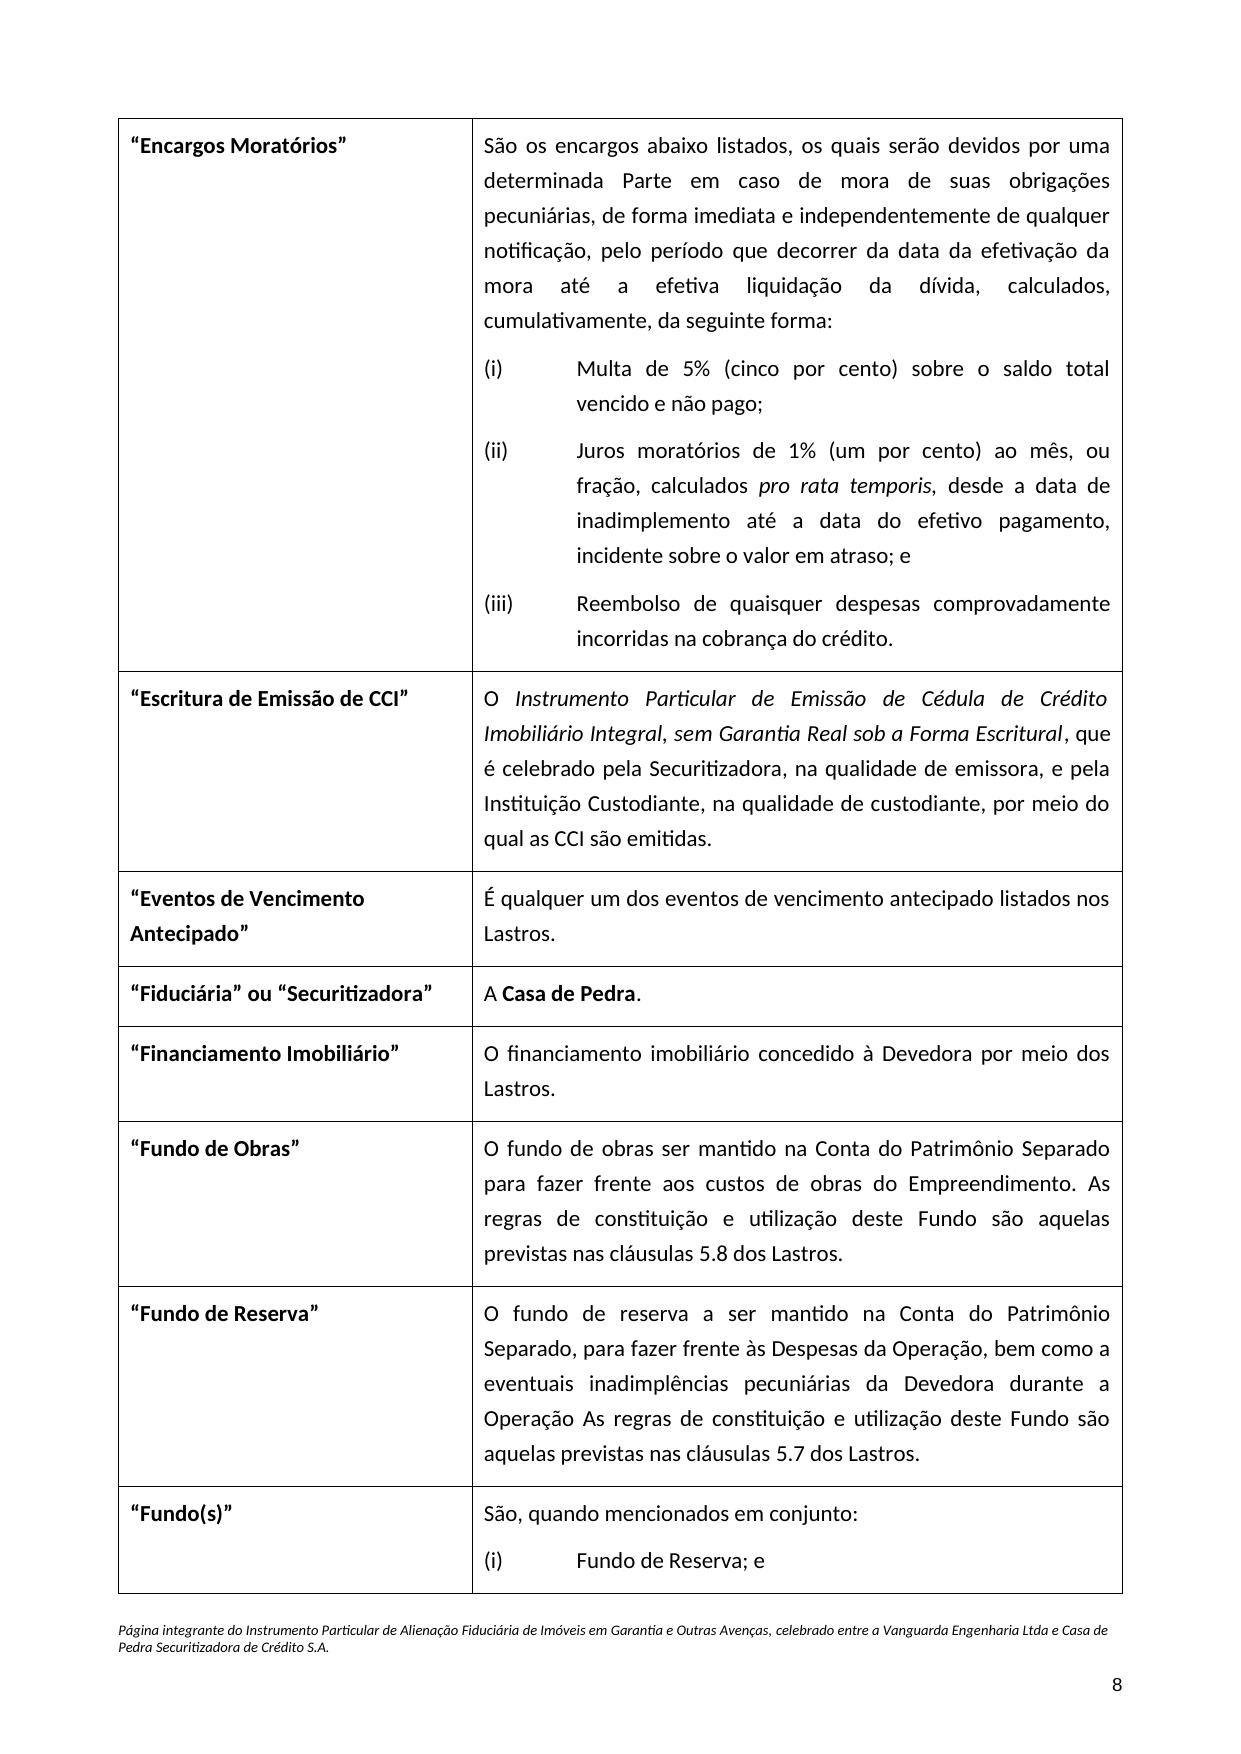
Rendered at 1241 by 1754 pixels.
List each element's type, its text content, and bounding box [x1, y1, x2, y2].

table_cell A Casa de Pedra. [473, 967, 1122, 1026]
table_cell O Instrumento Particular de Emissão de Cédula de Crédito Imobiliário Integral, sem Garantia Real sob a Forma Escritural, que é celebrado pela Securitizadora, na qualidade de emissora, e pela Instituição Custodiante, na qualidade de custodiante, por meio do qual as CCI são emitidas. [473, 672, 1122, 871]
table_cell “Eventos de Vencimento Antecipado” [119, 872, 472, 966]
table_cell O financiamento imobiliário concedido à Devedora por meio dos Lastros. [473, 1027, 1122, 1121]
table_cell “Fiduciária” ou “Securitizadora” [119, 967, 472, 1026]
table_cell “Fundo de Reserva” [119, 1287, 472, 1486]
table_cell É qualquer um dos eventos de vencimento antecipado listados nos Lastros. [473, 872, 1122, 966]
table_cell “Escritura de Emissão de CCI” [119, 672, 472, 871]
table_cell “Fundo(s)” [119, 1487, 472, 1593]
table_cell “Encargos Moratórios” [119, 119, 472, 671]
table_cell “Financiamento Imobiliário” [119, 1027, 472, 1121]
table_cell “Fundo de Obras” [119, 1122, 472, 1286]
table_cell São os encargos abaixo listados, os quais serão devidos por uma determinada Parte em caso de mora de suas obrigações pecuniárias, de forma imediata e independentemente de qualquer notificação, pelo período que decorrer da data da efetivação da mora até a efetiva liquidação da dívida, calculados, cumulativamente, da seguinte forma: Multa de 5% (cinco por cento) sobre o saldo total vencido e não pago; Juros moratórios de 1% (um por cento) ao mês, ou fração, calculados pro rata temporis, desde a data de inadimplemento até a data do efetivo pagamento, incidente sobre o valor em atraso; e Reembolso de quaisquer despesas comprovadamente incorridas na cobrança do crédito. [473, 119, 1122, 671]
table_cell O fundo de reserva a ser mantido na Conta do Patrimônio Separado, para fazer frente às Despesas da Operação, bem como a eventuais inadimplências pecuniárias da Devedora durante a Operação As regras de constituição e utilização deste Fundo são aquelas previstas nas cláusulas 5.7 dos Lastros. [473, 1287, 1122, 1486]
table_cell O fundo de obras ser mantido na Conta do Patrimônio Separado para fazer frente aos custos de obras do Empreendimento. As regras de constituição e utilização deste Fundo são aquelas previstas nas cláusulas 5.8 dos Lastros. [473, 1122, 1122, 1286]
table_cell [473, 1487, 1122, 1593]
